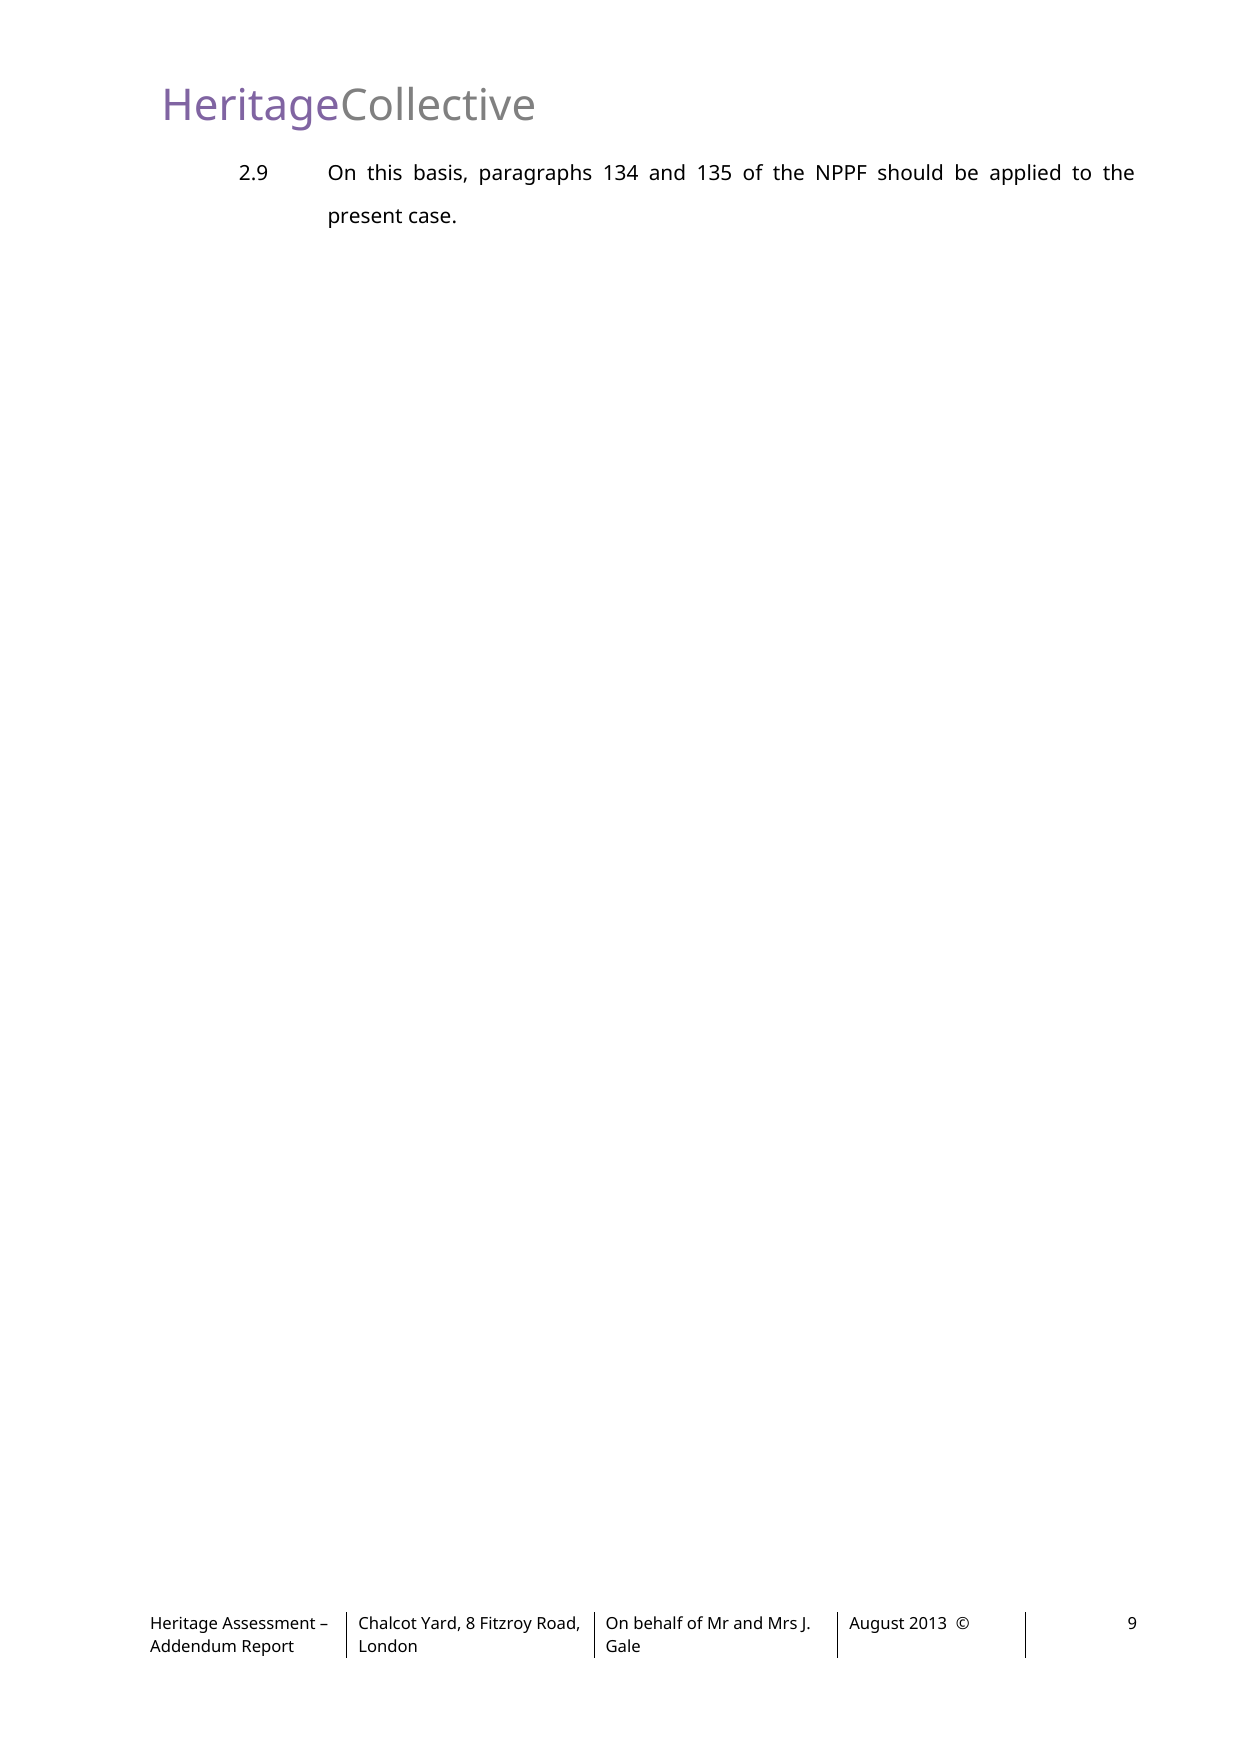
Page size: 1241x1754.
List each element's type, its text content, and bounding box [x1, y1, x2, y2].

text On this basis, paragraphs 134 and 135 of the NPPF should be applied to the present case. [239, 158, 1137, 229]
